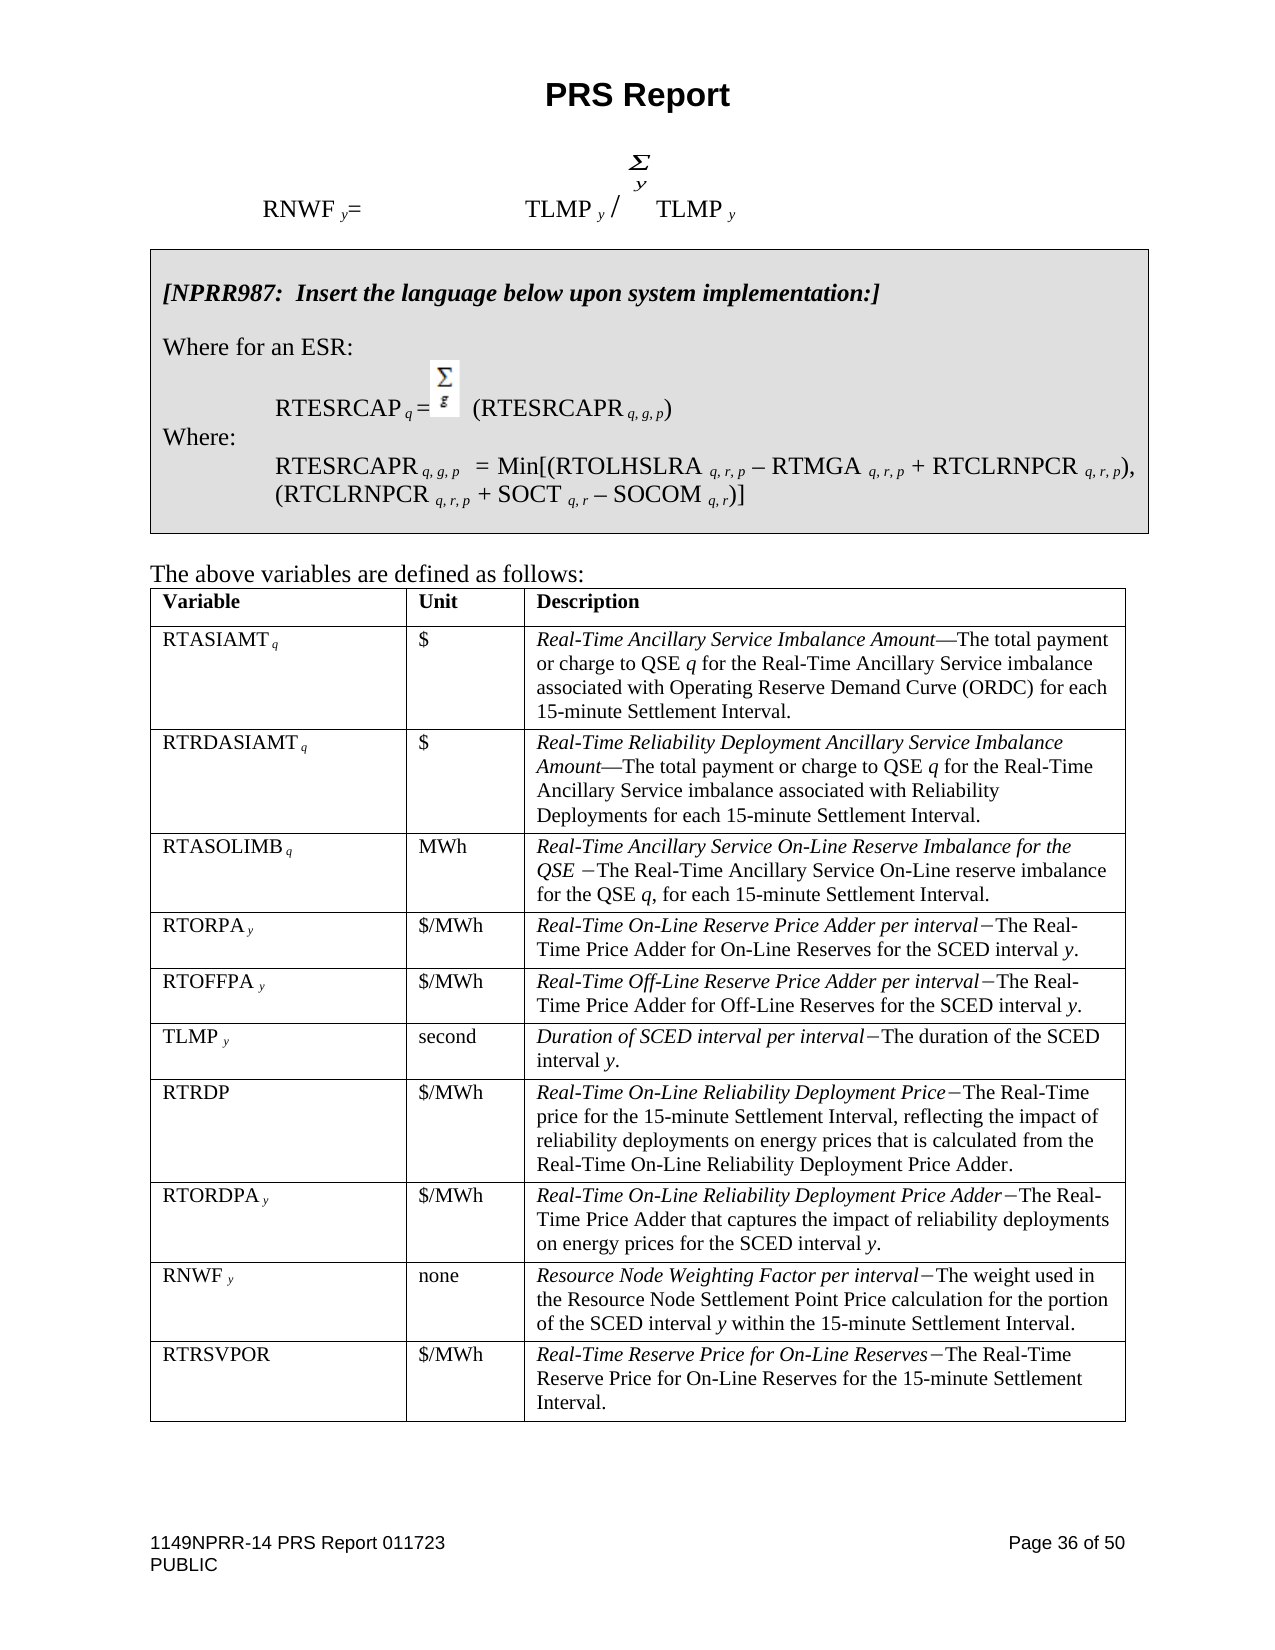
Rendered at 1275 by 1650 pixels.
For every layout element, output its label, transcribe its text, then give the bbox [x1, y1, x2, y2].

table_header Unit [407, 589, 524, 626]
table_cell Real-Time Reserve Price for On-Line ReservesThe Real-Time Reserve Price for On-Line Reserves for the 15-minute Settlement Interval. [525, 1342, 1125, 1421]
table_cell Real-Time On-Line Reliability Deployment PriceThe Real-Time price for the 15-minute Settlement Interval, reflecting the impact of reliability deployments on energy prices that is calculated from the Real-Time On-Line Reliability Deployment Price Adder. [525, 1080, 1125, 1182]
table_cell RTORDPA y [151, 1183, 406, 1262]
table_cell RTRDP [151, 1080, 406, 1182]
table_header Variable [151, 589, 406, 626]
table_cell Real-Time On-Line Reliability Deployment Price AdderThe Real-Time Price Adder that captures the impact of reliability deployments on energy prices for the SCED interval y. [525, 1183, 1125, 1262]
table_cell $/MWh [407, 1080, 524, 1182]
table_cell Real-Time Reliability Deployment Ancillary Service Imbalance Amount—The total payment or charge to QSE q for the Real-Time Ancillary Service imbalance associated with Reliability Deployments for each 15-minute Settlement Interval. [525, 730, 1125, 833]
table_cell RTRDASIAMT q [151, 730, 406, 833]
table_cell $/MWh [407, 913, 524, 968]
table_cell RTASOLIMB q [151, 834, 406, 912]
picture [430, 360, 460, 417]
table_cell $ [407, 730, 524, 833]
text The above variables are defined as follows: [150, 559, 1125, 588]
table_cell $ [407, 627, 524, 729]
table_cell $/MWh [407, 1342, 524, 1421]
table_cell RTRSVPOR [151, 1342, 406, 1421]
table_cell Resource Node Weighting Factor per intervalThe weight used in the Resource Node Settlement Point Price calculation for the portion of the SCED interval y within the 15-minute Settlement Interval. [525, 1263, 1125, 1341]
table_cell Real-Time Off-Line Reserve Price Adder per intervalThe Real-Time Price Adder for Off-Line Reserves for the SCED interval y. [525, 969, 1125, 1023]
table_header Description [525, 589, 1125, 626]
table_cell TLMP y [151, 1024, 406, 1078]
table_cell MWh [407, 834, 524, 912]
table_cell $/MWh [407, 1183, 524, 1262]
table_cell Real-Time On-Line Reserve Price Adder per intervalThe Real-Time Price Adder for On-Line Reserves for the SCED interval y. [525, 913, 1125, 968]
table_cell second [407, 1024, 524, 1078]
table_cell Duration of SCED interval per intervalThe duration of the SCED interval y. [525, 1024, 1125, 1078]
table_cell $/MWh [407, 969, 524, 1023]
text RNWF y= TLMP y / TLMP y [262, 150, 1125, 224]
table_cell RNWF y [151, 1263, 406, 1341]
table_cell RTOFFPA y [151, 969, 406, 1023]
table_cell RTASIAMT q [151, 627, 406, 729]
table_header [NPRR987: Insert the language below upon system implementation:] Where for an ESR: RTESRCAP q = (RTESRCAPR q, g, p) Where: RTESRCAPR q, g, p = Min[(RTOLHSLRA q, r, p – RTMGA q, r, p + RTCLRNPCR q, r, p), (RTCLRNPCR q, r, p + SOCT q, r – SOCOM q, r)] [151, 250, 1148, 533]
table_cell none [407, 1263, 524, 1341]
table_cell RTORPA y [151, 913, 406, 968]
table_cell Real-Time Ancillary Service Imbalance Amount—The total payment or charge to QSE q for the Real-Time Ancillary Service imbalance associated with Operating Reserve Demand Curve (ORDC) for each 15-minute Settlement Interval. [525, 627, 1125, 729]
table_cell Real-Time Ancillary Service On-Line Reserve Imbalance for the QSE The Real-Time Ancillary Service On-Line reserve imbalance for the QSE q, for each 15-minute Settlement Interval. [525, 834, 1125, 912]
